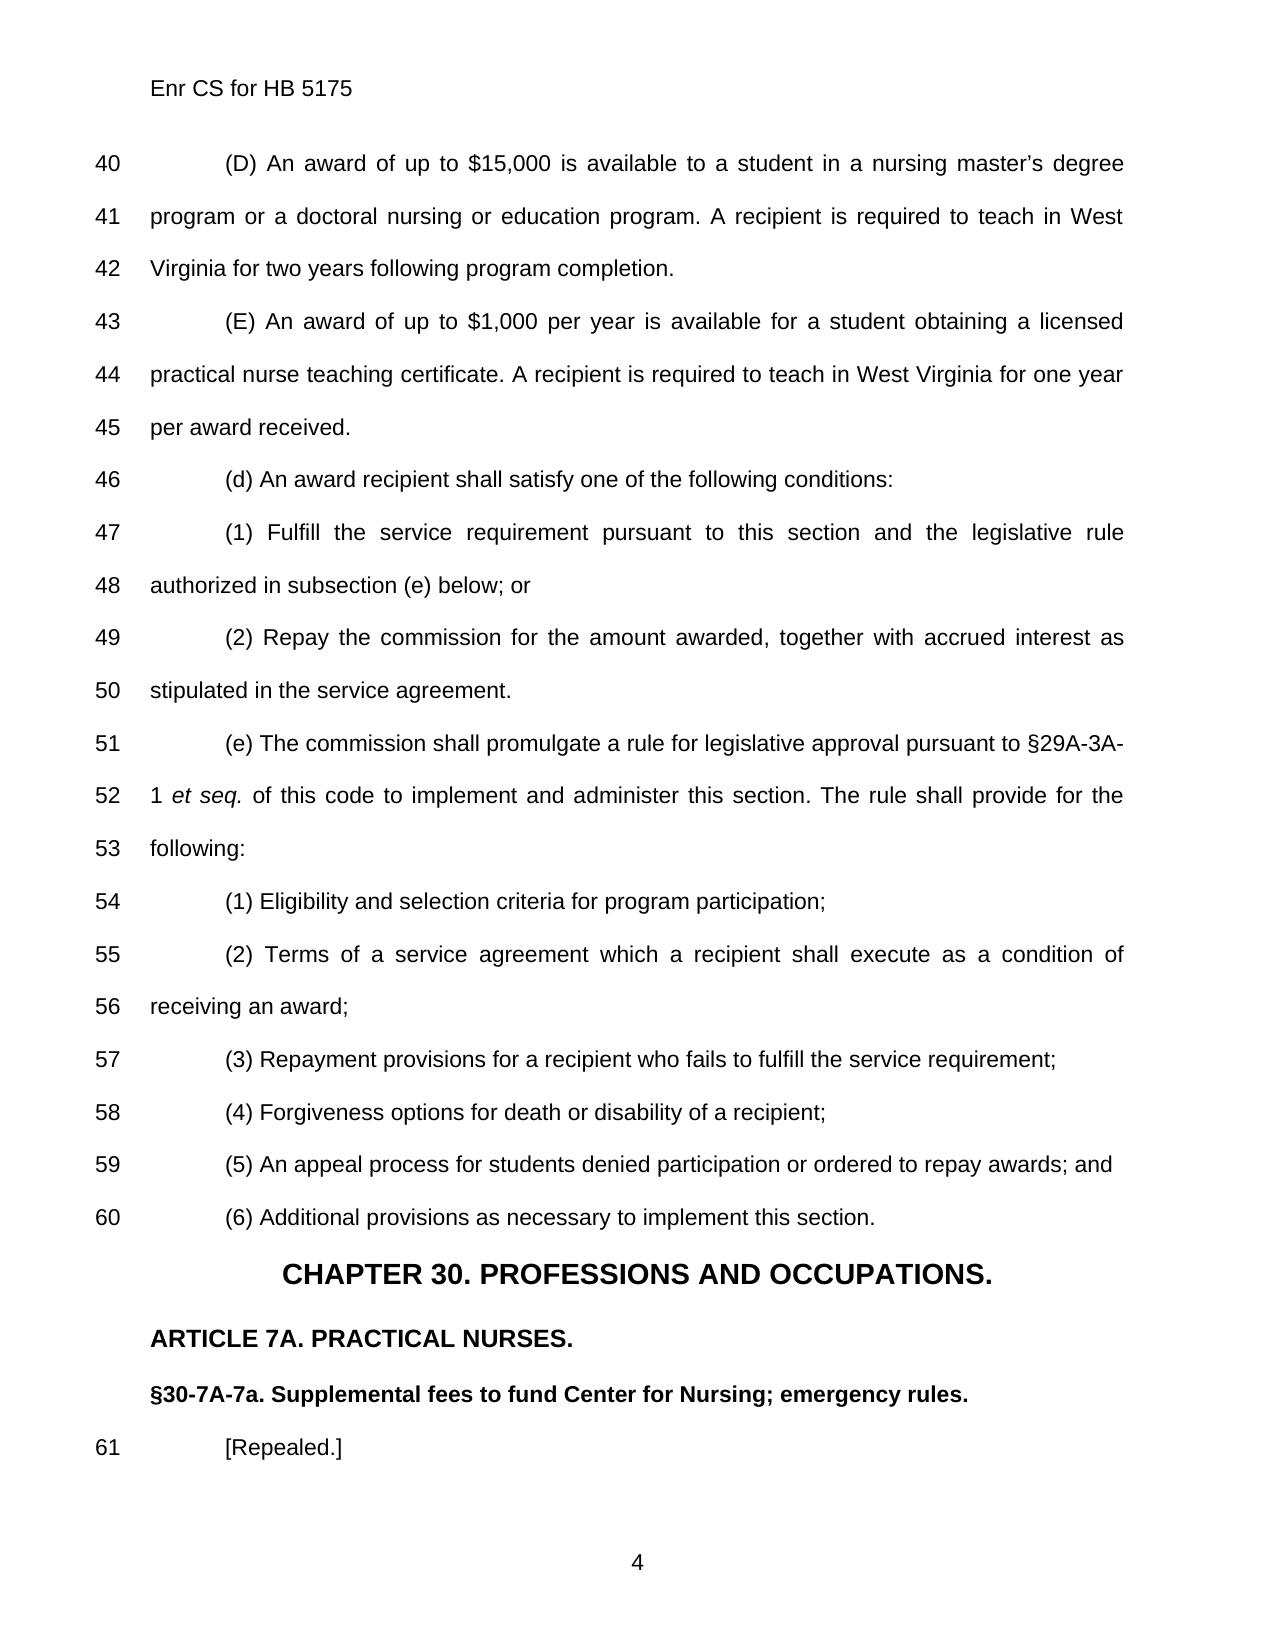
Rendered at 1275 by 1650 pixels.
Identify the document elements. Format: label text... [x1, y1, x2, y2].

text (4) Forgiveness options for death or disability of a recipient; [150, 1099, 1125, 1125]
text (2) Terms of a service agreement which a recipient shall execute as a condition of receiving an award; [150, 941, 1125, 1020]
subtitle CHAPTER 30. PROFESSIONS AND OCCUPATIONS. [150, 1257, 1125, 1290]
text (1) Eligibility and selection criteria for program participation; [150, 888, 1125, 914]
text (E) An award of up to $1,000 per year is available for a student obtaining a licensed practical nurse teaching certificate. A recipient is required to teach in West Virginia for one year per award received. [150, 308, 1125, 440]
text (d) An award recipient shall satisfy one of the following conditions: [150, 466, 1125, 493]
text (2) Repay the commission for the amount awarded, together with accrued interest as stipulated in the service agreement. [150, 624, 1125, 703]
subtitle §30-7A-7a. Supplemental fees to fund Center for Nursing; emergency rules. [150, 1381, 1125, 1408]
text (1) Fulfill the service requirement pursuant to this section and the legislative rule authorized in subsection (e) below; or [150, 519, 1125, 598]
text (5) An appeal process for students denied participation or ordered to repay awards; and [150, 1151, 1125, 1178]
text (e) The commission shall promulgate a rule for legislative approval pursuant to §29A-3A-1 et seq. of this code to implement and administer this section. The rule shall provide for the following: [150, 730, 1125, 862]
text (D) An award of up to $15,000 is available to a student in a nursing master’s degree program or a doctoral nursing or education program. A recipient is required to teach in West Virginia for two years following program completion. [150, 150, 1125, 282]
subtitle ARTICLE 7A. PRACTICAL NURSES. [150, 1324, 1125, 1353]
text (3) Repayment provisions for a recipient who fails to fulfill the service requirement; [150, 1046, 1125, 1072]
text (6) Additional provisions as necessary to implement this section. [150, 1204, 1125, 1231]
text [Repealed.] [150, 1434, 1125, 1461]
